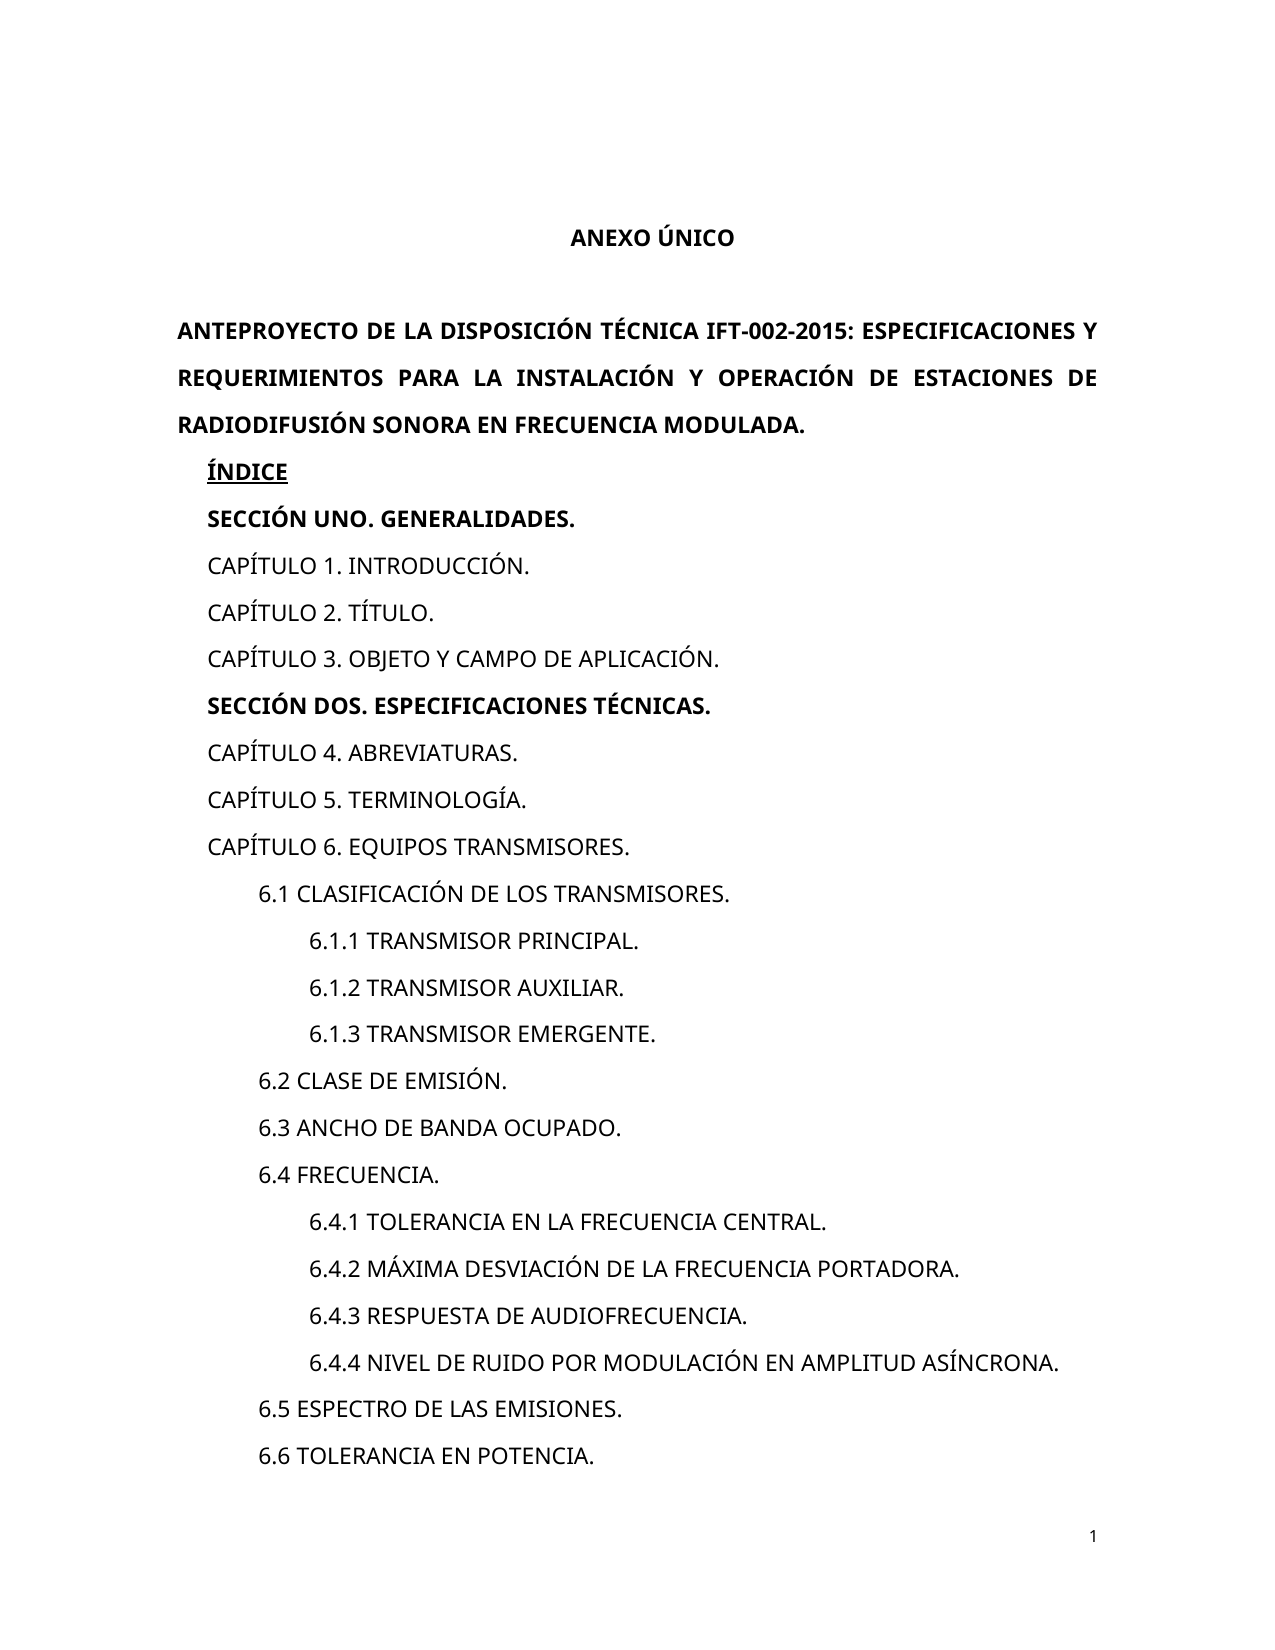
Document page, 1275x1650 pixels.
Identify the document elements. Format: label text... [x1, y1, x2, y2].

text 6.1.3 TRANSMISOR EMERGENTE. [309, 1018, 1098, 1050]
text CAPÍTULO 4. ABREVIATURAS. [177, 737, 1098, 768]
text 6.5 ESPECTRO DE LAS EMISIONES. [258, 1393, 1098, 1425]
text 6.1.1 TRANSMISOR PRINCIPAL. [309, 925, 1098, 956]
text SECCIÓN DOS. ESPECIFICACIONES TÉCNICAS. [177, 690, 1098, 722]
text ÍNDICE [177, 456, 1098, 487]
text 6.4.1 TOLERANCIA EN LA FRECUENCIA CENTRAL. [309, 1206, 1098, 1237]
text 6.1.2 TRANSMISOR AUXILIAR. [309, 972, 1098, 1003]
text ANTEPROYECTO DE LA DISPOSICIÓN TÉCNICA IFT-002-2015: ESPECIFICACIONES Y REQUERIMIENTOS PARA LA INSTALACIÓN Y OPERACIÓN DE ESTACIONES DE RADIODIFUSIÓN SONORA EN FRECUENCIA MODULADA. [177, 315, 1098, 440]
text CAPÍTULO 3. OBJETO Y CAMPO DE APLICACIÓN. [177, 643, 1098, 675]
text 6.6 TOLERANCIA EN POTENCIA. [258, 1440, 1098, 1472]
text CAPÍTULO 1. INTRODUCCIÓN. [177, 550, 1098, 581]
text 6.4.3 RESPUESTA DE AUDIOFRECUENCIA. [309, 1300, 1098, 1331]
text 6.2 CLASE DE EMISIÓN. [258, 1065, 1098, 1097]
text 6.4 FRECUENCIA. [258, 1159, 1098, 1190]
text 6.4.2 MÁXIMA DESVIACIÓN DE LA FRECUENCIA PORTADORA. [309, 1253, 1098, 1284]
text 6.3 ANCHO DE BANDA OCUPADO. [258, 1112, 1098, 1143]
text 6.4.4 NIVEL DE RUIDO POR MODULACIÓN EN AMPLITUD ASÍNCRONA. [309, 1347, 1098, 1378]
text ANEXO ÚNICO [177, 222, 1098, 253]
text 6.1 CLASIFICACIÓN DE LOS TRANSMISORES. [258, 878, 1098, 909]
text CAPÍTULO 5. TERMINOLOGÍA. [177, 784, 1098, 815]
text CAPÍTULO 6. EQUIPOS TRANSMISORES. [177, 831, 1098, 862]
text CAPÍTULO 2. TÍTULO. [177, 597, 1098, 628]
text SECCIÓN UNO. GENERALIDADES. [177, 503, 1098, 534]
